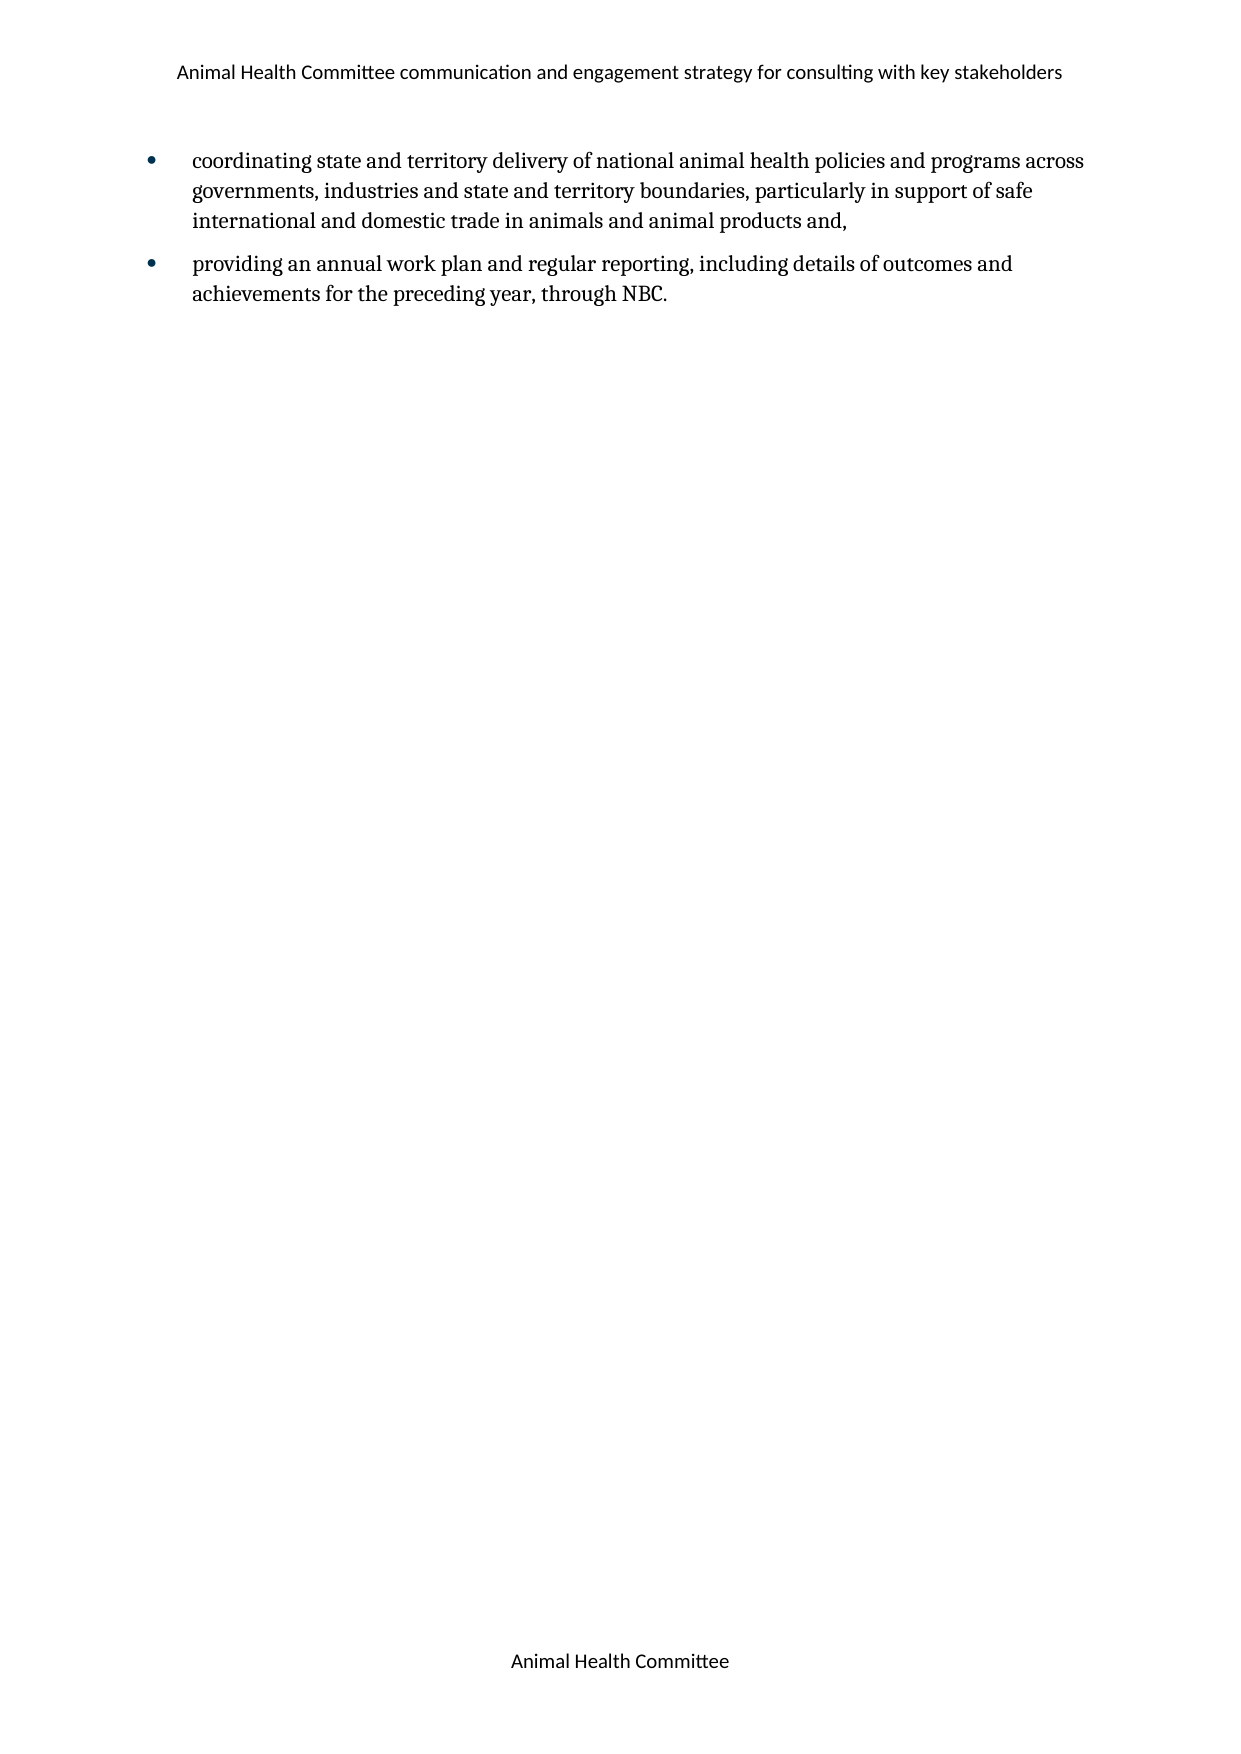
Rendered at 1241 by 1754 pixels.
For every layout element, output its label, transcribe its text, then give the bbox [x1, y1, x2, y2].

list providing an annual work plan and regular reporting, including details of outcomes and achievements for the preceding year, through NBC. [148, 251, 1092, 307]
list coordinating state and territory delivery of national animal health policies and programs across governments, industries and state and territory boundaries, particularly in support of safe international and domestic trade in animals and animal products and, [148, 148, 1092, 234]
